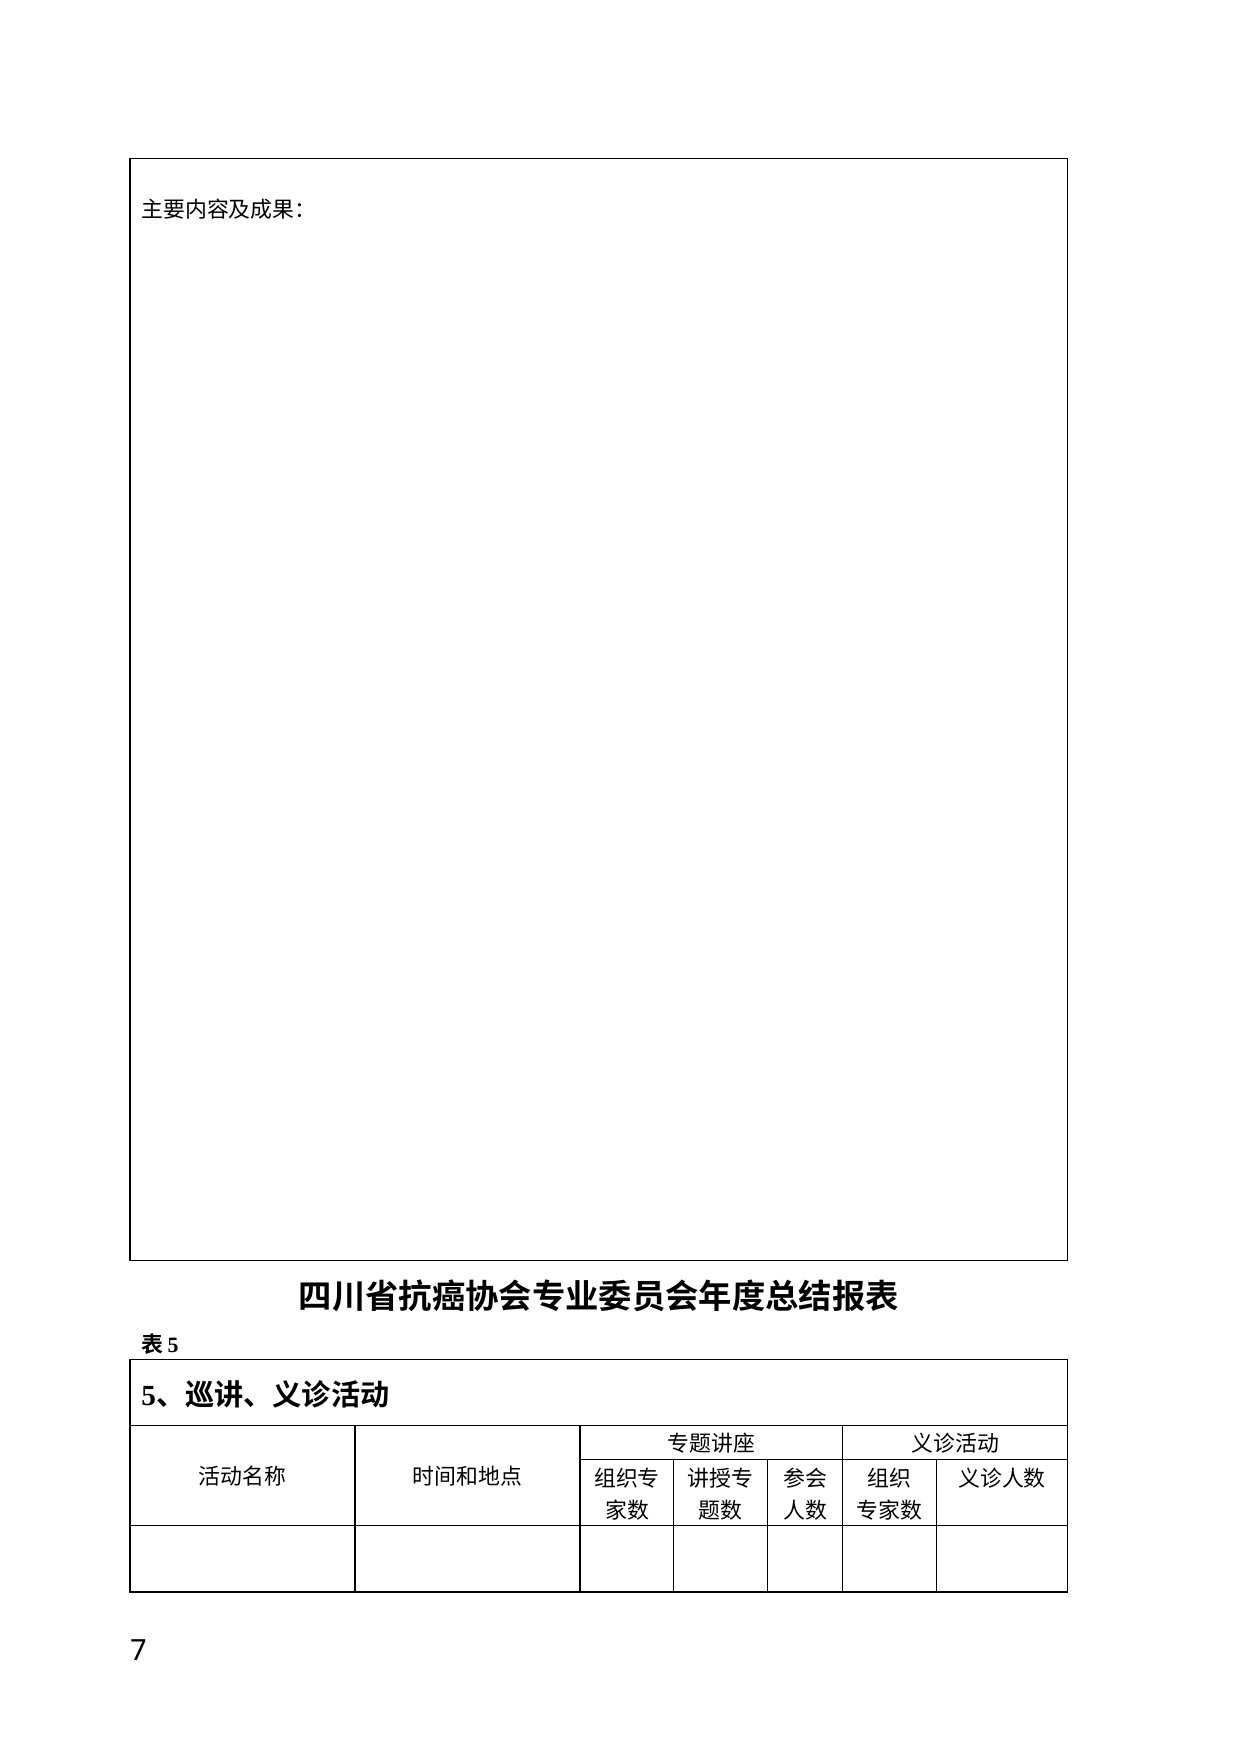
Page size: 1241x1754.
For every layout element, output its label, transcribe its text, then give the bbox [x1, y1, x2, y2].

table_cell [581, 1526, 673, 1591]
table_cell [768, 1526, 842, 1591]
table_cell 专题讲座 [581, 1426, 842, 1459]
table_cell 组织 专家数 [843, 1460, 936, 1525]
table_cell 参会人数 [768, 1460, 842, 1525]
table_cell [843, 1526, 936, 1591]
table_cell [937, 1526, 1067, 1591]
table_cell 组织专 家数 [581, 1460, 673, 1525]
table_cell [356, 1526, 579, 1591]
table_cell 活动名称 [131, 1426, 354, 1525]
table_cell 义诊活动 [843, 1426, 1067, 1459]
table_cell 5、巡讲、义诊活动 [131, 1360, 1067, 1425]
table_cell 时间和地点 [356, 1426, 579, 1525]
table_cell 主要内容及成果： [131, 159, 1067, 1260]
table_cell 四川省抗癌协会专业委员会年度总结报表 表5 [130, 1261, 1067, 1359]
table_cell [674, 1526, 767, 1591]
table_cell 讲授专题数 [674, 1460, 767, 1525]
table_cell 义诊人数 [937, 1460, 1067, 1525]
table_cell [131, 1526, 354, 1591]
